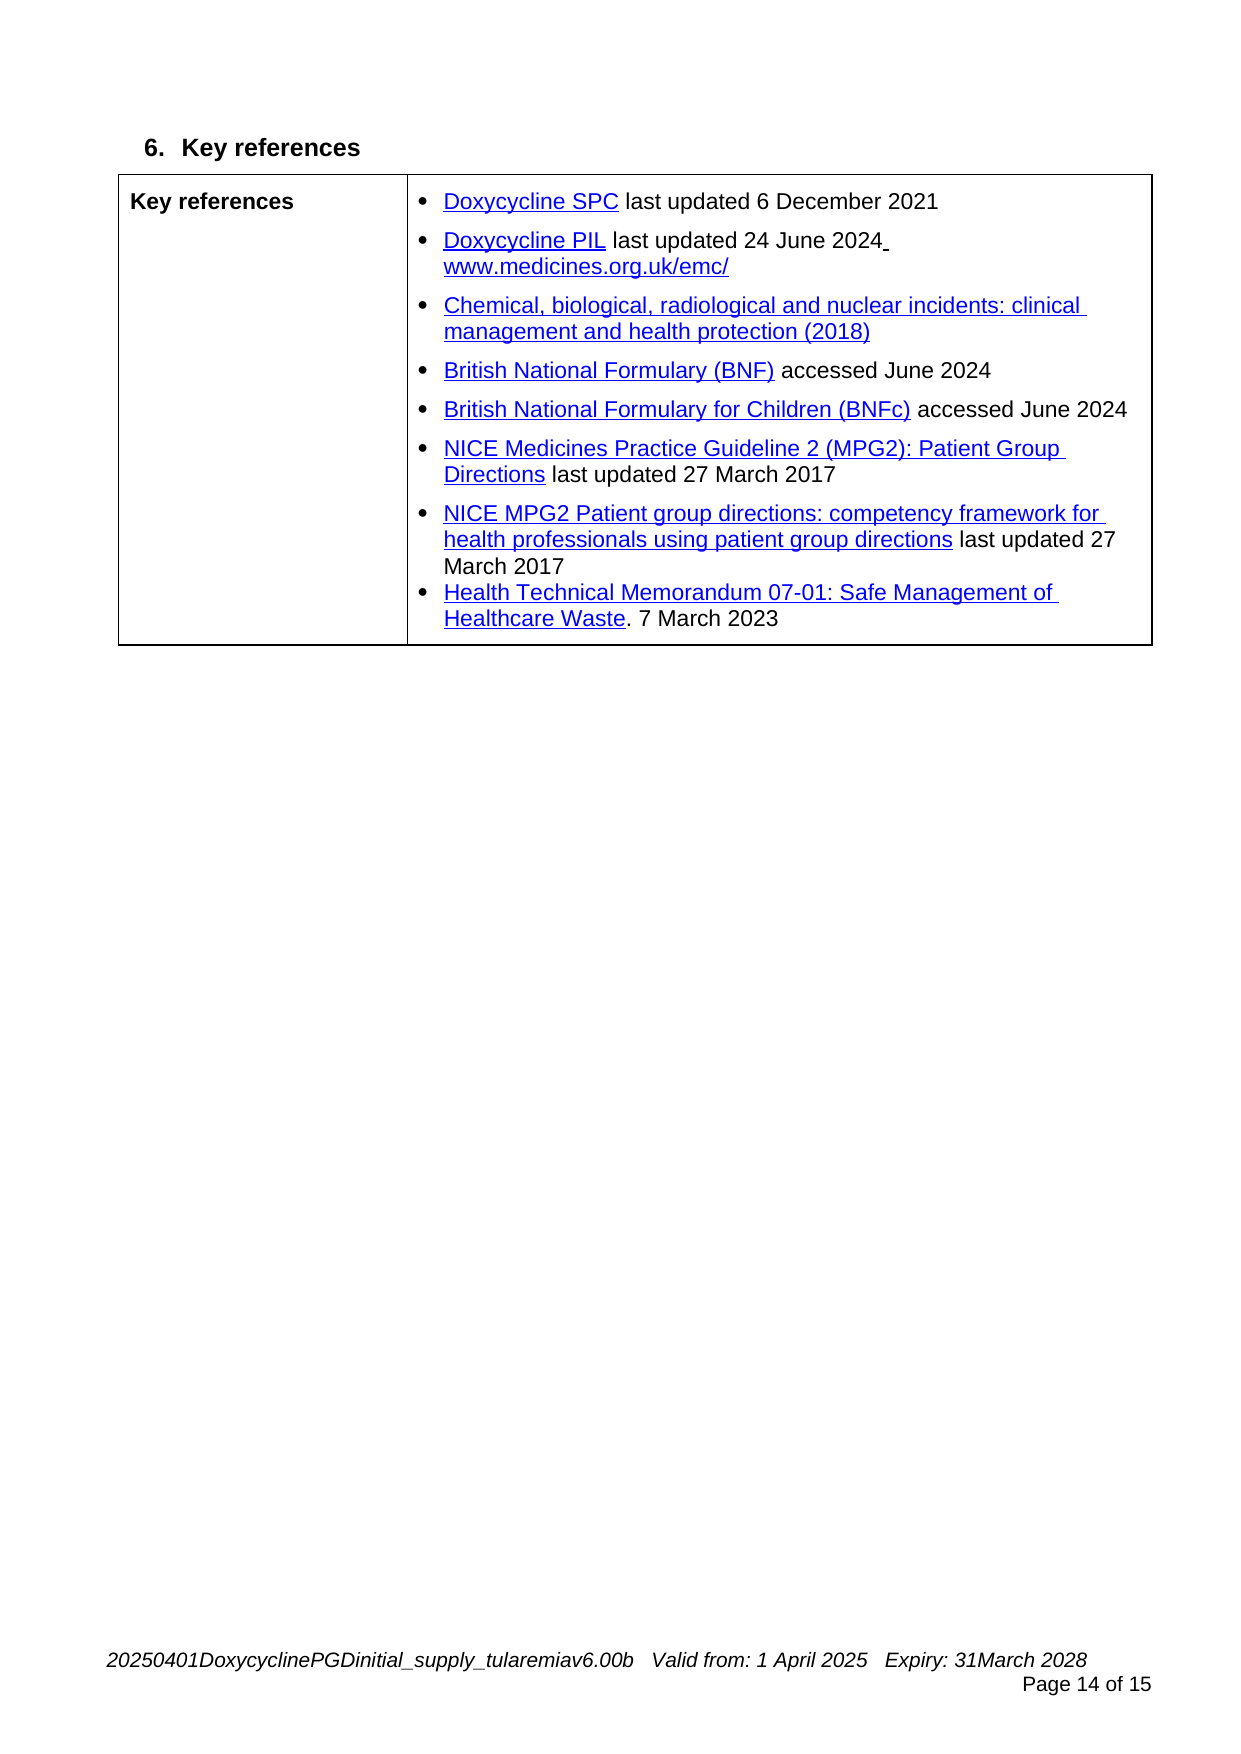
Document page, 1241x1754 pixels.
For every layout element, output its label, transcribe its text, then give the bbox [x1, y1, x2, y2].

table_header Key references [119, 175, 407, 644]
table_header Doxycycline SPC last updated 6 December 2021 Doxycycline PIL last updated 24 June 2024 www.medicines.org.uk/emc/ Chemical, biological, radiological and nuclear incidents: clinical management and health protection (2018) British National Formulary (BNF) accessed June 2024 British National Formulary for Children (BNFc) accessed June 2024 NICE Medicines Practice Guideline 2 (MPG2): Patient Group Directions last updated 27 March 2017 NICE MPG2 Patient group directions: competency framework for health professionals using patient group directions last updated 27 March 2017 Health Technical Memorandum 07-01: Safe Management of Healthcare Waste. 7 March 2023 [408, 175, 1151, 644]
subtitle Key references [144, 132, 1152, 161]
